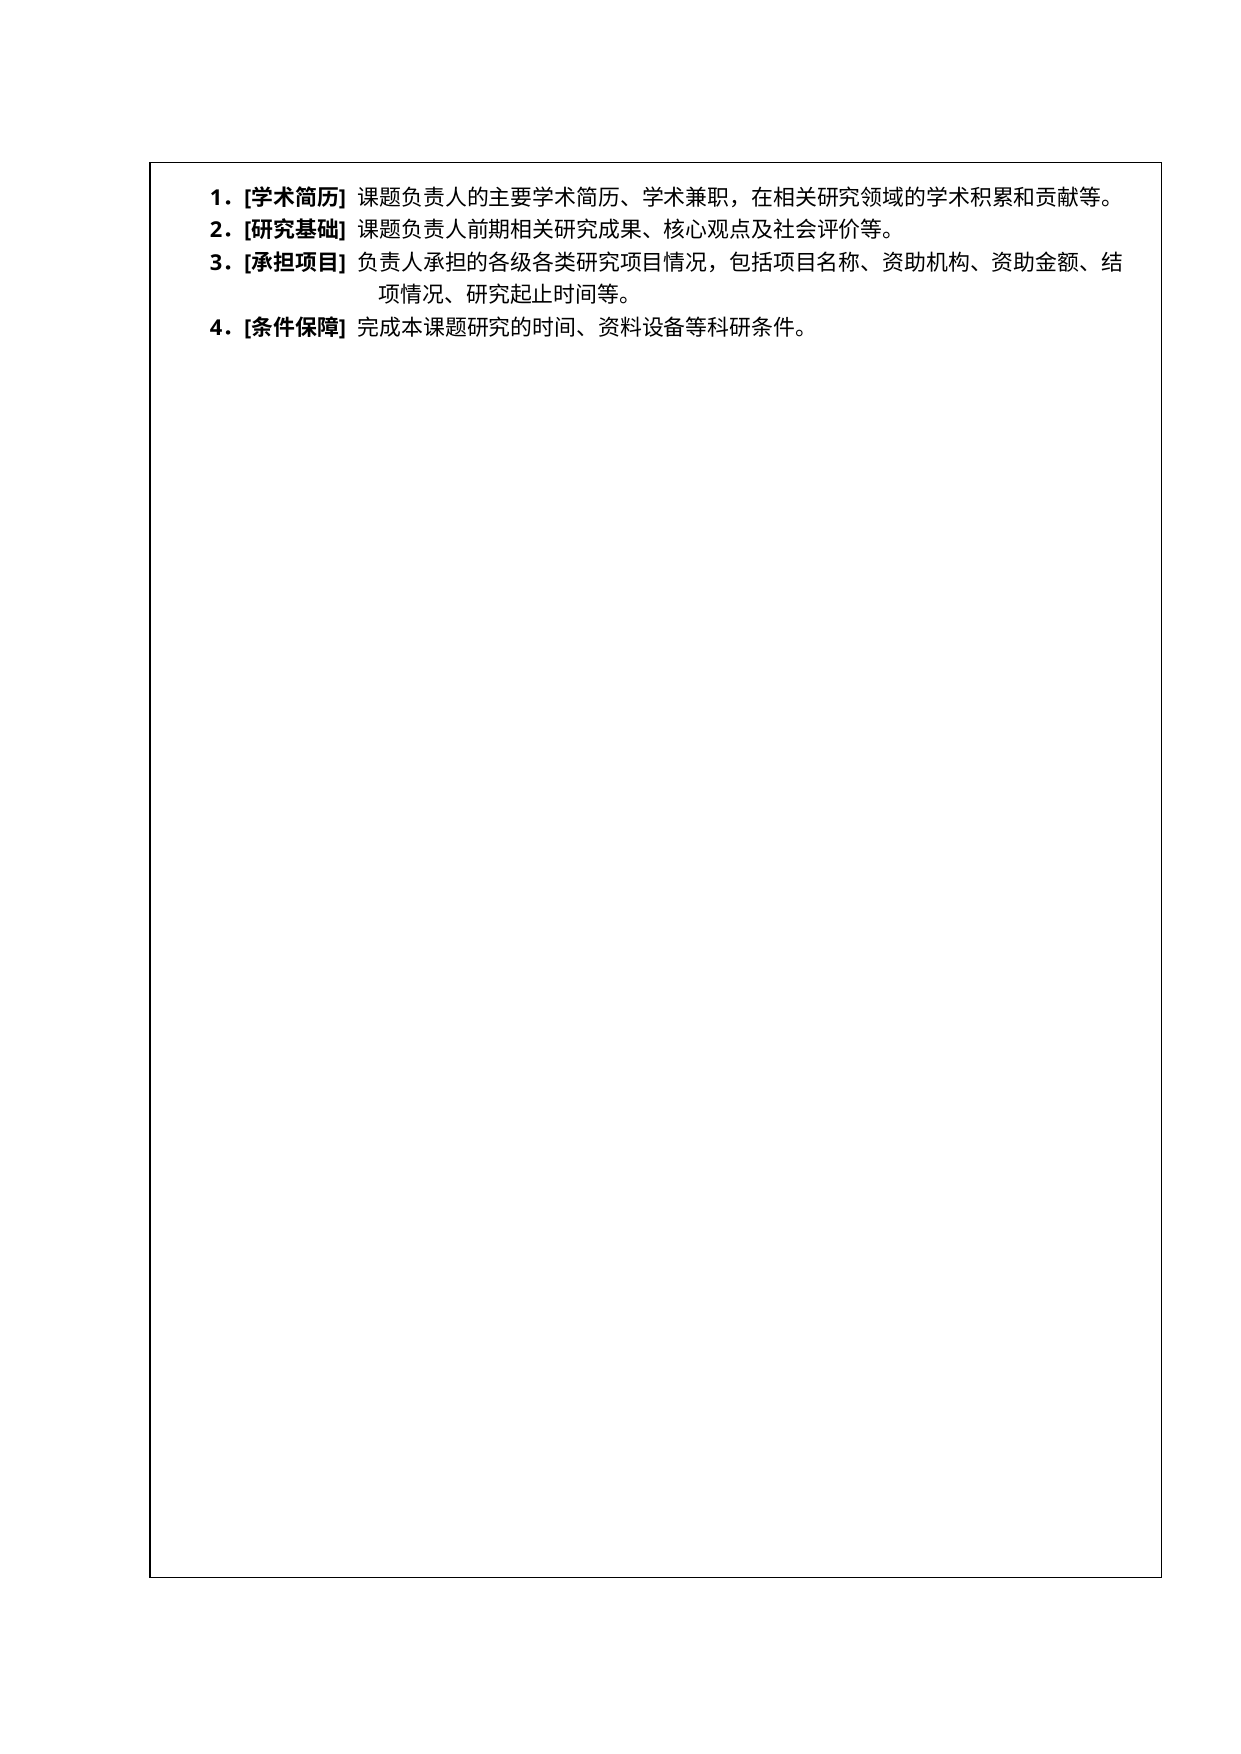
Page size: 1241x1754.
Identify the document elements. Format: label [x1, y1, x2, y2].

table_header [151, 163, 1161, 1577]
